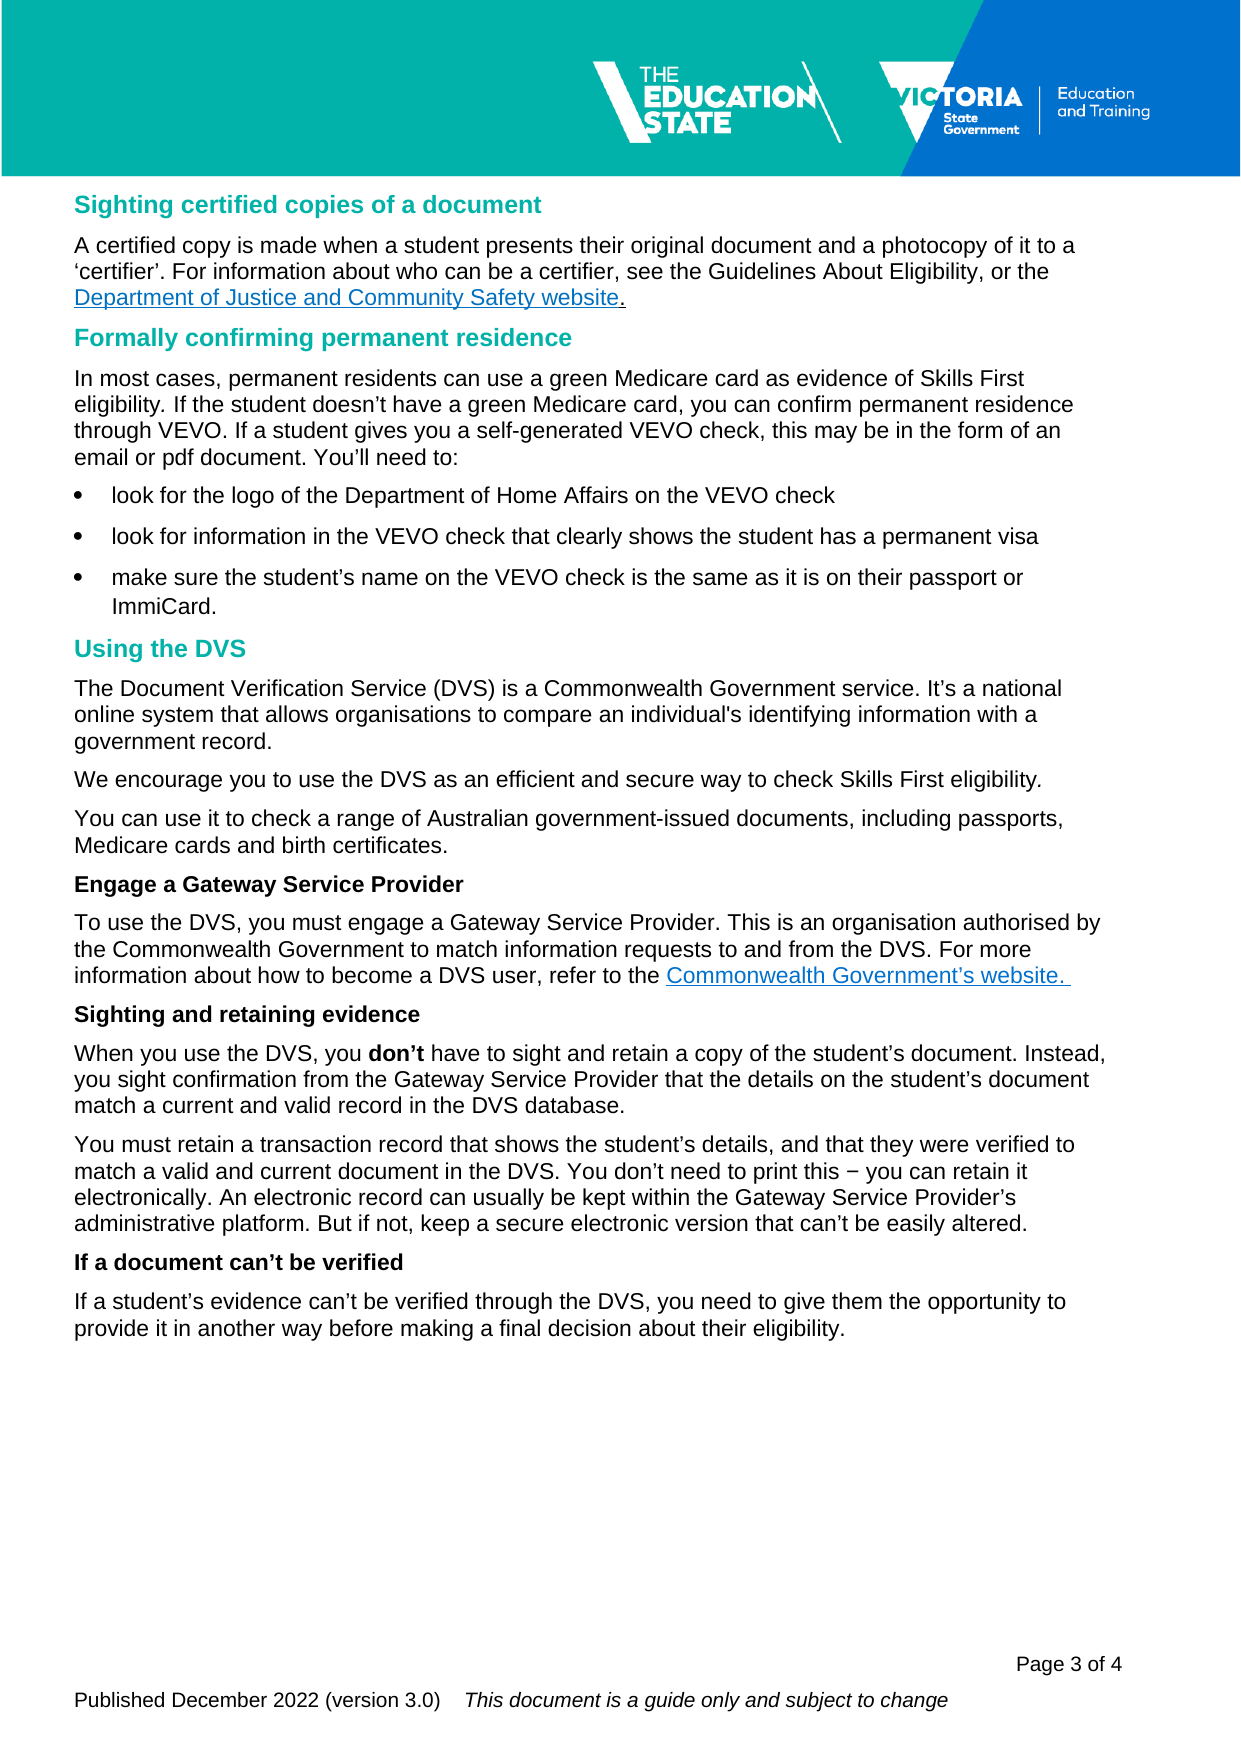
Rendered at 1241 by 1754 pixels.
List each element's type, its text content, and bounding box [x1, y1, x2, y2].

text You can use it to check a range of Australian government-issued documents, including passports, Medicare cards and birth certificates. [74, 805, 1122, 858]
subtitle Formally confirming permanent residence [74, 323, 1122, 352]
text You must retain a transaction record that shows the student’s details, and that they were verified to match a valid and current document in the DVS. You don’t need to print this − you can retain it electronically. An electronic record can usually be kept within the Gateway Service Provider’s administrative platform. But if not, keep a secure electronic version that can’t be easily altered. [74, 1131, 1122, 1237]
text We encourage you to use the DVS as an efficient and secure way to check Skills First eligibility. [74, 766, 1122, 793]
text If a student’s evidence can’t be verified through the DVS, you need to give them the opportunity to provide it in another way before making a final decision about their eligibility. [74, 1288, 1122, 1341]
list look for information in the VEVO check that clearly shows the student has a permanent visa [74, 523, 1122, 550]
text To use the DVS, you must engage a Gateway Service Provider. This is an organisation authorised by the Commonwealth Government to match information requests to and from the DVS. For more information about how to become a DVS user, refer to the Commonwealth Government’s website. [74, 909, 1122, 988]
text If a document can’t be verified [74, 1249, 1122, 1276]
text A certified copy is made when a student presents their original document and a photocopy of it to a ‘certifier’. For information about who can be a certifier, see the Guidelines About Eligibility, or the Department of Justice and Community Safety website. [74, 232, 1122, 311]
picture [1, 0, 1241, 1753]
subtitle Engage a Gateway Service Provider [74, 871, 1122, 897]
subtitle Using the DVS [74, 634, 1122, 662]
text When you use the DVS, you don’t have to sight and retain a copy of the student’s document. Instead, you sight confirmation from the Gateway Service Provider that the details on the student’s document match a current and valid record in the DVS database. [74, 1040, 1122, 1119]
text Sighting and retaining evidence [74, 1001, 1122, 1027]
text The Document Verification Service (DVS) is a Commonwealth Government service. It’s a national online system that allows organisations to compare an individual's identifying information with a government record. [74, 675, 1122, 754]
subtitle Sighting certified copies of a document [74, 190, 1122, 219]
text In most cases, permanent residents can use a green Medicare card as evidence of Skills First eligibility. If the student doesn’t have a green Medicare card, you can confirm permanent residence through VEVO. If a student gives you a self-generated VEVO check, this may be in the form of an email or pdf document. You’ll need to: [74, 364, 1122, 470]
list look for the logo of the Department of Home Affairs on the VEVO check [74, 482, 1122, 509]
list make sure the student’s name on the VEVO check is the same as it is on their passport or ImmiCard. [74, 564, 1122, 619]
